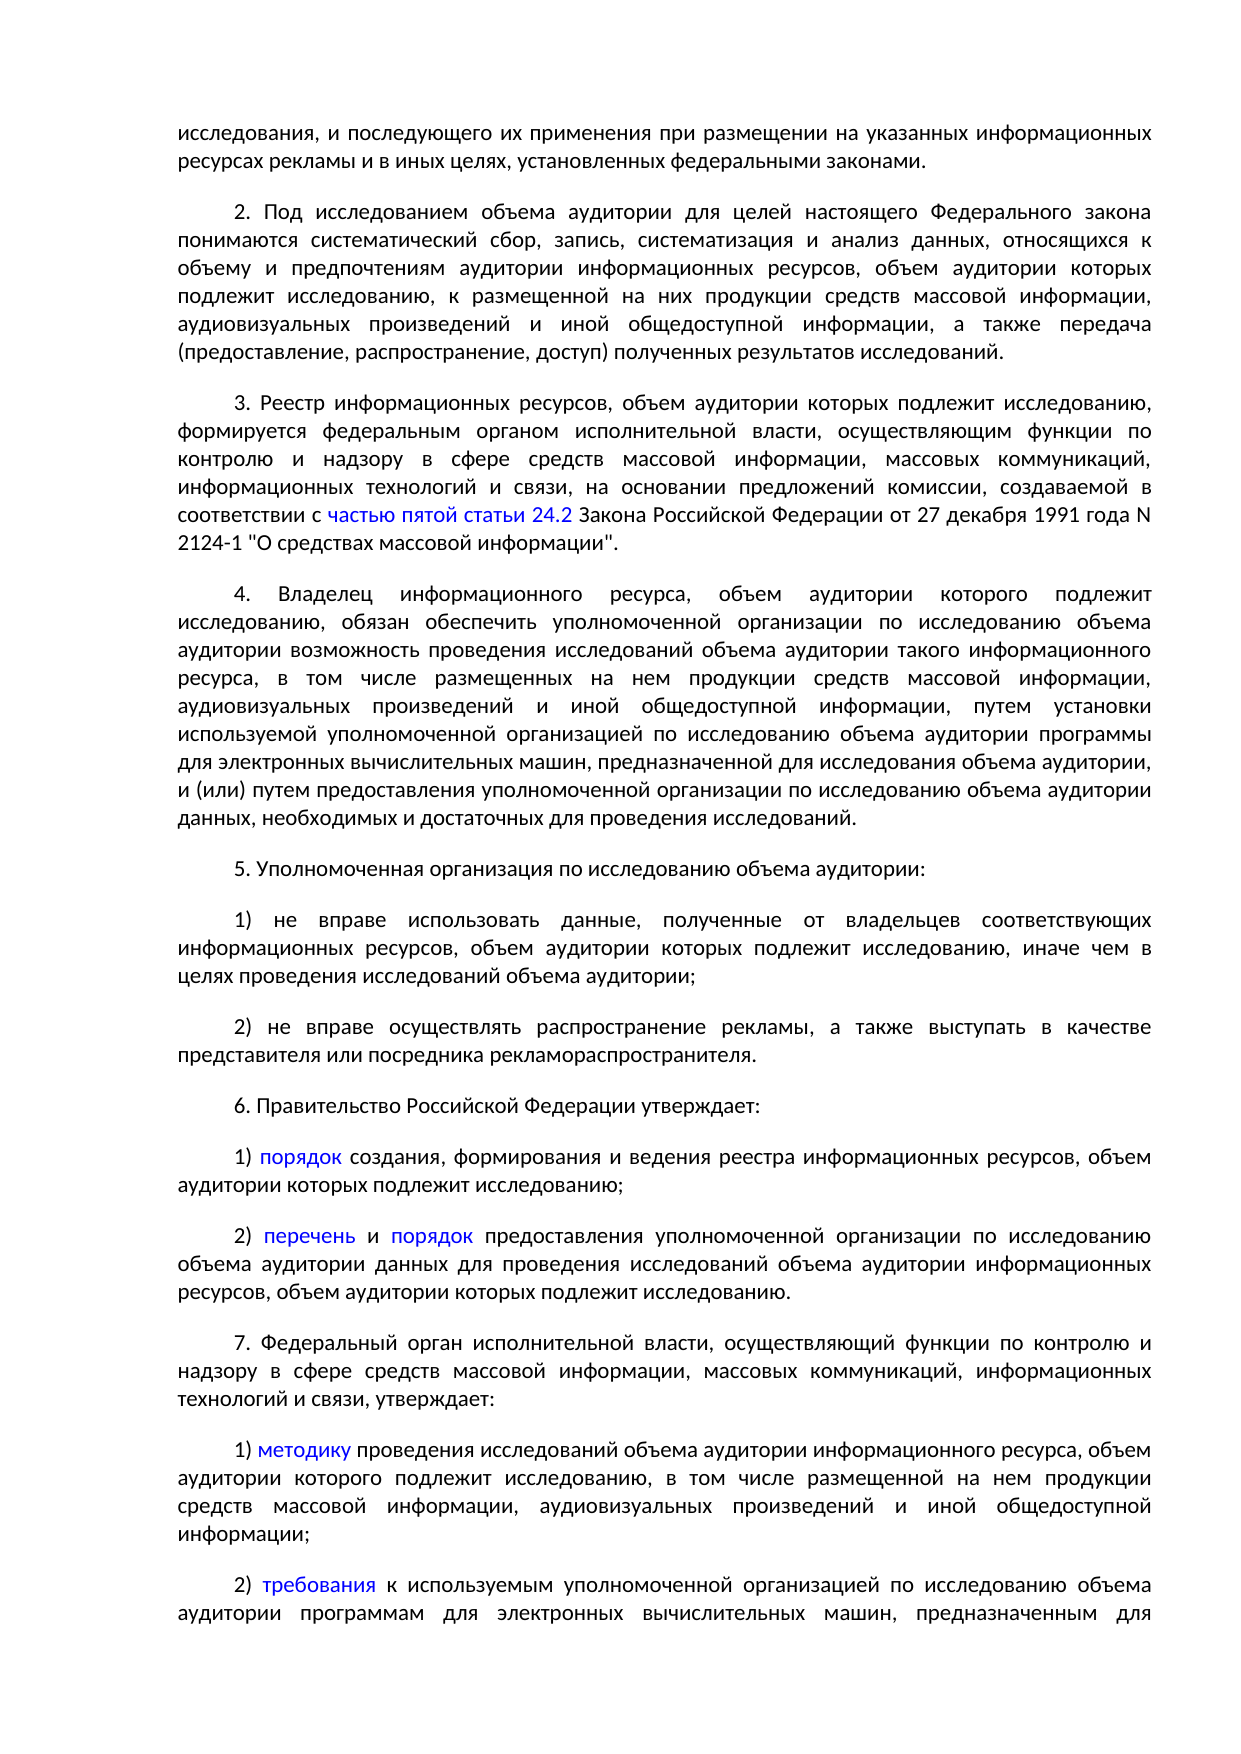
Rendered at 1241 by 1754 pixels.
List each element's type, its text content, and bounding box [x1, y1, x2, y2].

text 1) методику проведения исследований объема аудитории информационного ресурса, объем аудитории которого подлежит исследованию, в том числе размещенной на нем продукции средств массовой информации, аудиовизуальных произведений и иной общедоступной информации; [177, 1435, 1152, 1547]
text 7. Федеральный орган исполнительной власти, осуществляющий функции по контролю и надзору в сфере средств массовой информации, массовых коммуникаций, информационных технологий и связи, утверждает: [177, 1328, 1152, 1412]
text 1) не вправе использовать данные, полученные от владельцев соответствующих информационных ресурсов, объем аудитории которых подлежит исследованию, иначе чем в целях проведения исследований объема аудитории; [177, 905, 1152, 989]
text 3. Реестр информационных ресурсов, объем аудитории которых подлежит исследованию, формируется федеральным органом исполнительной власти, осуществляющим функции по контролю и надзору в сфере средств массовой информации, массовых коммуникаций, информационных технологий и связи, на основании предложений комиссии, создаваемой в соответствии с частью пятой статьи 24.2 Закона Российской Федерации от 27 декабря 1991 года N 2124-1 "О средствах массовой информации". [177, 388, 1152, 556]
text 2) перечень и порядок предоставления уполномоченной организации по исследованию объема аудитории данных для проведения исследований объема аудитории информационных ресурсов, объем аудитории которых подлежит исследованию. [177, 1221, 1152, 1305]
text 5. Уполномоченная организация по исследованию объема аудитории: [177, 854, 1152, 882]
text 1) порядок создания, формирования и ведения реестра информационных ресурсов, объем аудитории которых подлежит исследованию; [177, 1142, 1152, 1198]
text 2) не вправе осуществлять распространение рекламы, а также выступать в качестве представителя или посредника рекламораспространителя. [177, 1012, 1152, 1068]
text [177, 1570, 1152, 1626]
text 6. Правительство Российской Федерации утверждает: [177, 1091, 1152, 1119]
text 2. Под исследованием объема аудитории для целей настоящего Федерального закона понимаются систематический сбор, запись, систематизация и анализ данных, относящихся к объему и предпочтениям аудитории информационных ресурсов, объем аудитории которых подлежит исследованию, к размещенной на них продукции средств массовой информации, аудиовизуальных произведений и иной общедоступной информации, а также передача (предоставление, распространение, доступ) полученных результатов исследований. [177, 197, 1152, 365]
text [177, 118, 1152, 174]
text 4. Владелец информационного ресурса, объем аудитории которого подлежит исследованию, обязан обеспечить уполномоченной организации по исследованию объема аудитории возможность проведения исследований объема аудитории такого информационного ресурса, в том числе размещенных на нем продукции средств массовой информации, аудиовизуальных произведений и иной общедоступной информации, путем установки используемой уполномоченной организацией по исследованию объема аудитории программы для электронных вычислительных машин, предназначенной для исследования объема аудитории, и (или) путем предоставления уполномоченной организации по исследованию объема аудитории данных, необходимых и достаточных для проведения исследований. [177, 579, 1152, 831]
